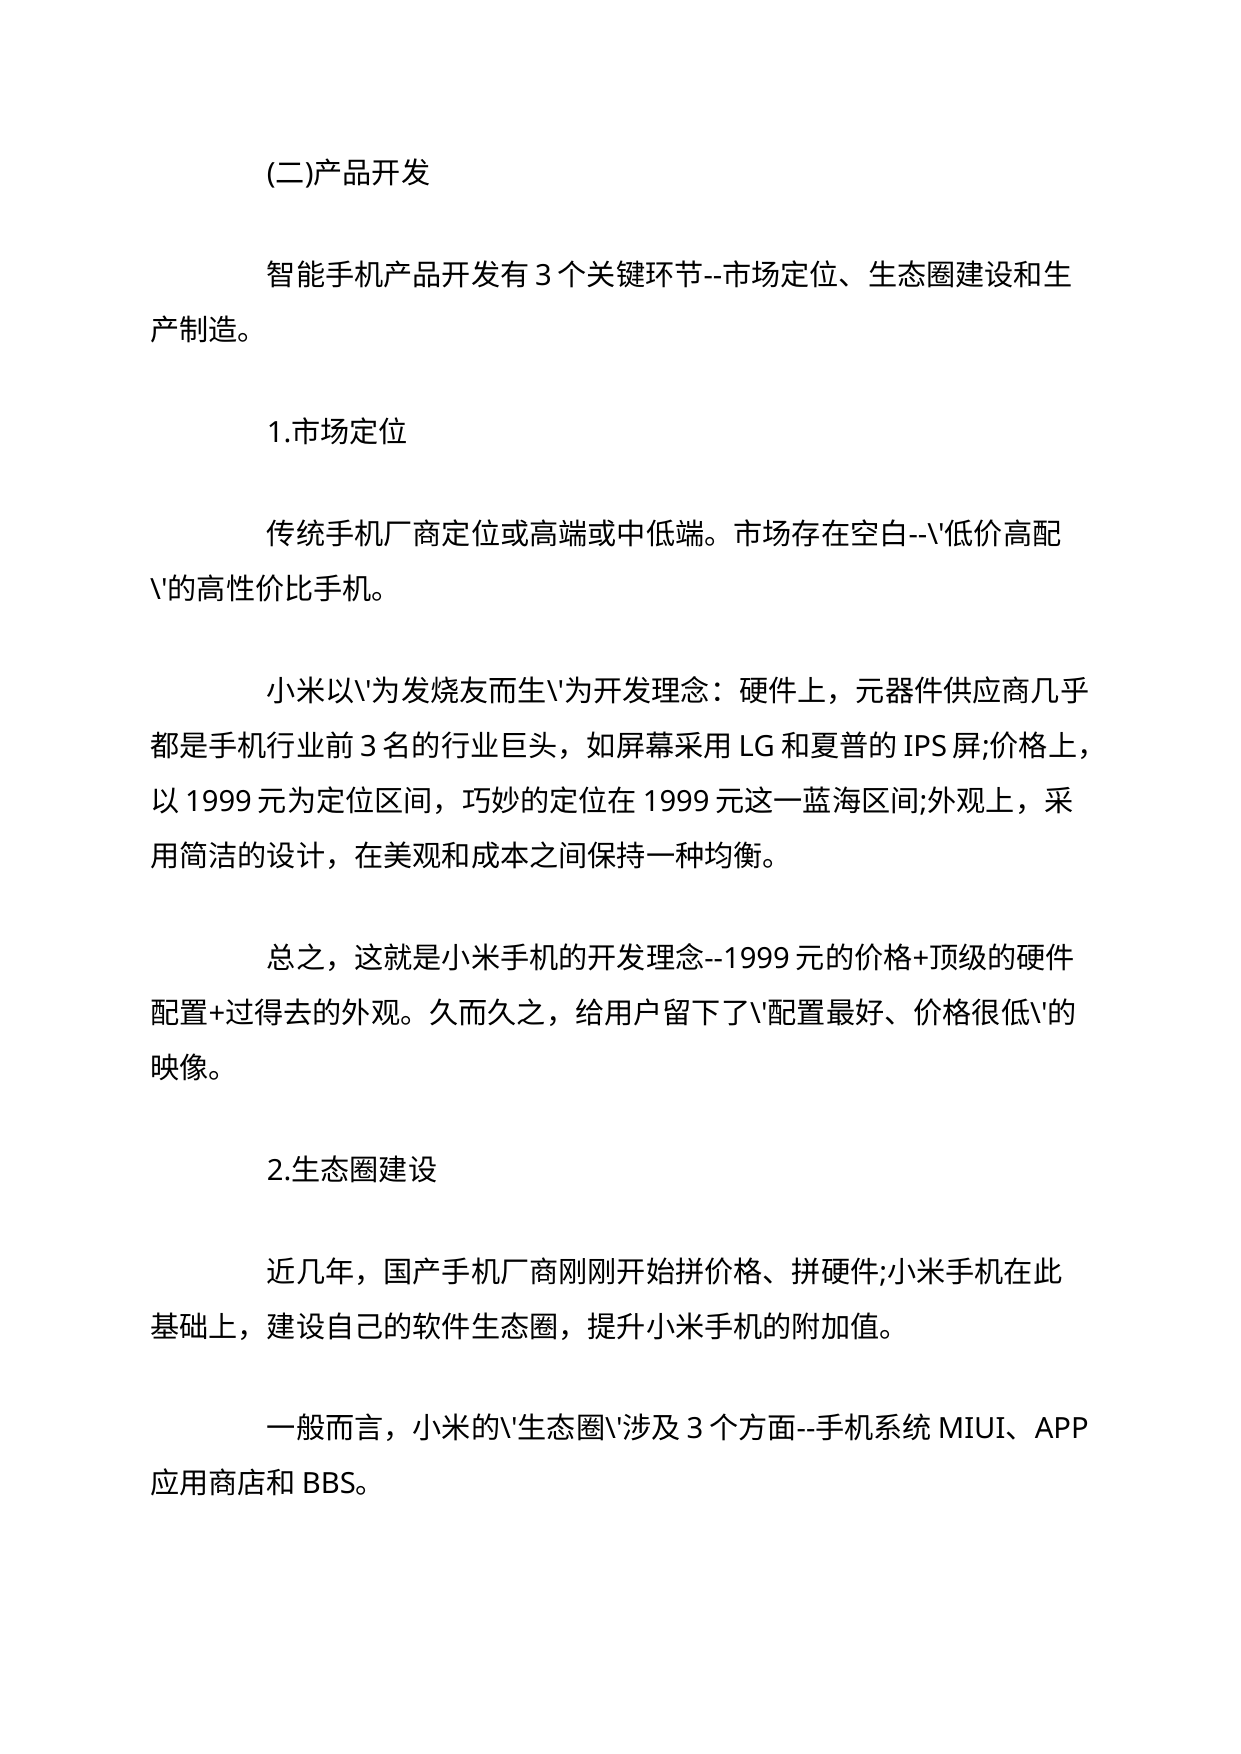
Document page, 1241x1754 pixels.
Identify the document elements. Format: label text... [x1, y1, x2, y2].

text 传统手机厂商定位或高端或中低端。市场存在空白--\'低价高配\'的高性价比手机。 [150, 511, 1090, 608]
text 1.市场定位 [150, 409, 1090, 451]
text 2.生态圈建设 [150, 1146, 1090, 1189]
text (二)产品开发 [150, 150, 1090, 192]
text 小米以\'为发烧友而生\'为开发理念：硬件上，元器件供应商几乎都是手机行业前3名的行业巨头，如屏幕采用LG和夏普的IPS屏;价格上，以1999元为定位区间，巧妙的定位在1999元这一蓝海区间;外观上，采用简洁的设计，在美观和成本之间保持一种均衡。 [150, 668, 1090, 875]
text 一般而言，小米的\'生态圈\'涉及3个方面--手机系统MIUI、APP应用商店和BBS。 [150, 1405, 1090, 1502]
text 近几年，国产手机厂商刚刚开始拼价格、拼硬件;小米手机在此基础上，建设自己的软件生态圈，提升小米手机的附加值。 [150, 1248, 1090, 1346]
text 智能手机产品开发有3个关键环节--市场定位、生态圈建设和生产制造。 [150, 252, 1090, 349]
text 总之，这就是小米手机的开发理念--1999元的价格+顶级的硬件配置+过得去的外观。久而久之，给用户留下了\'配置最好、价格很低\'的映像。 [150, 934, 1090, 1087]
